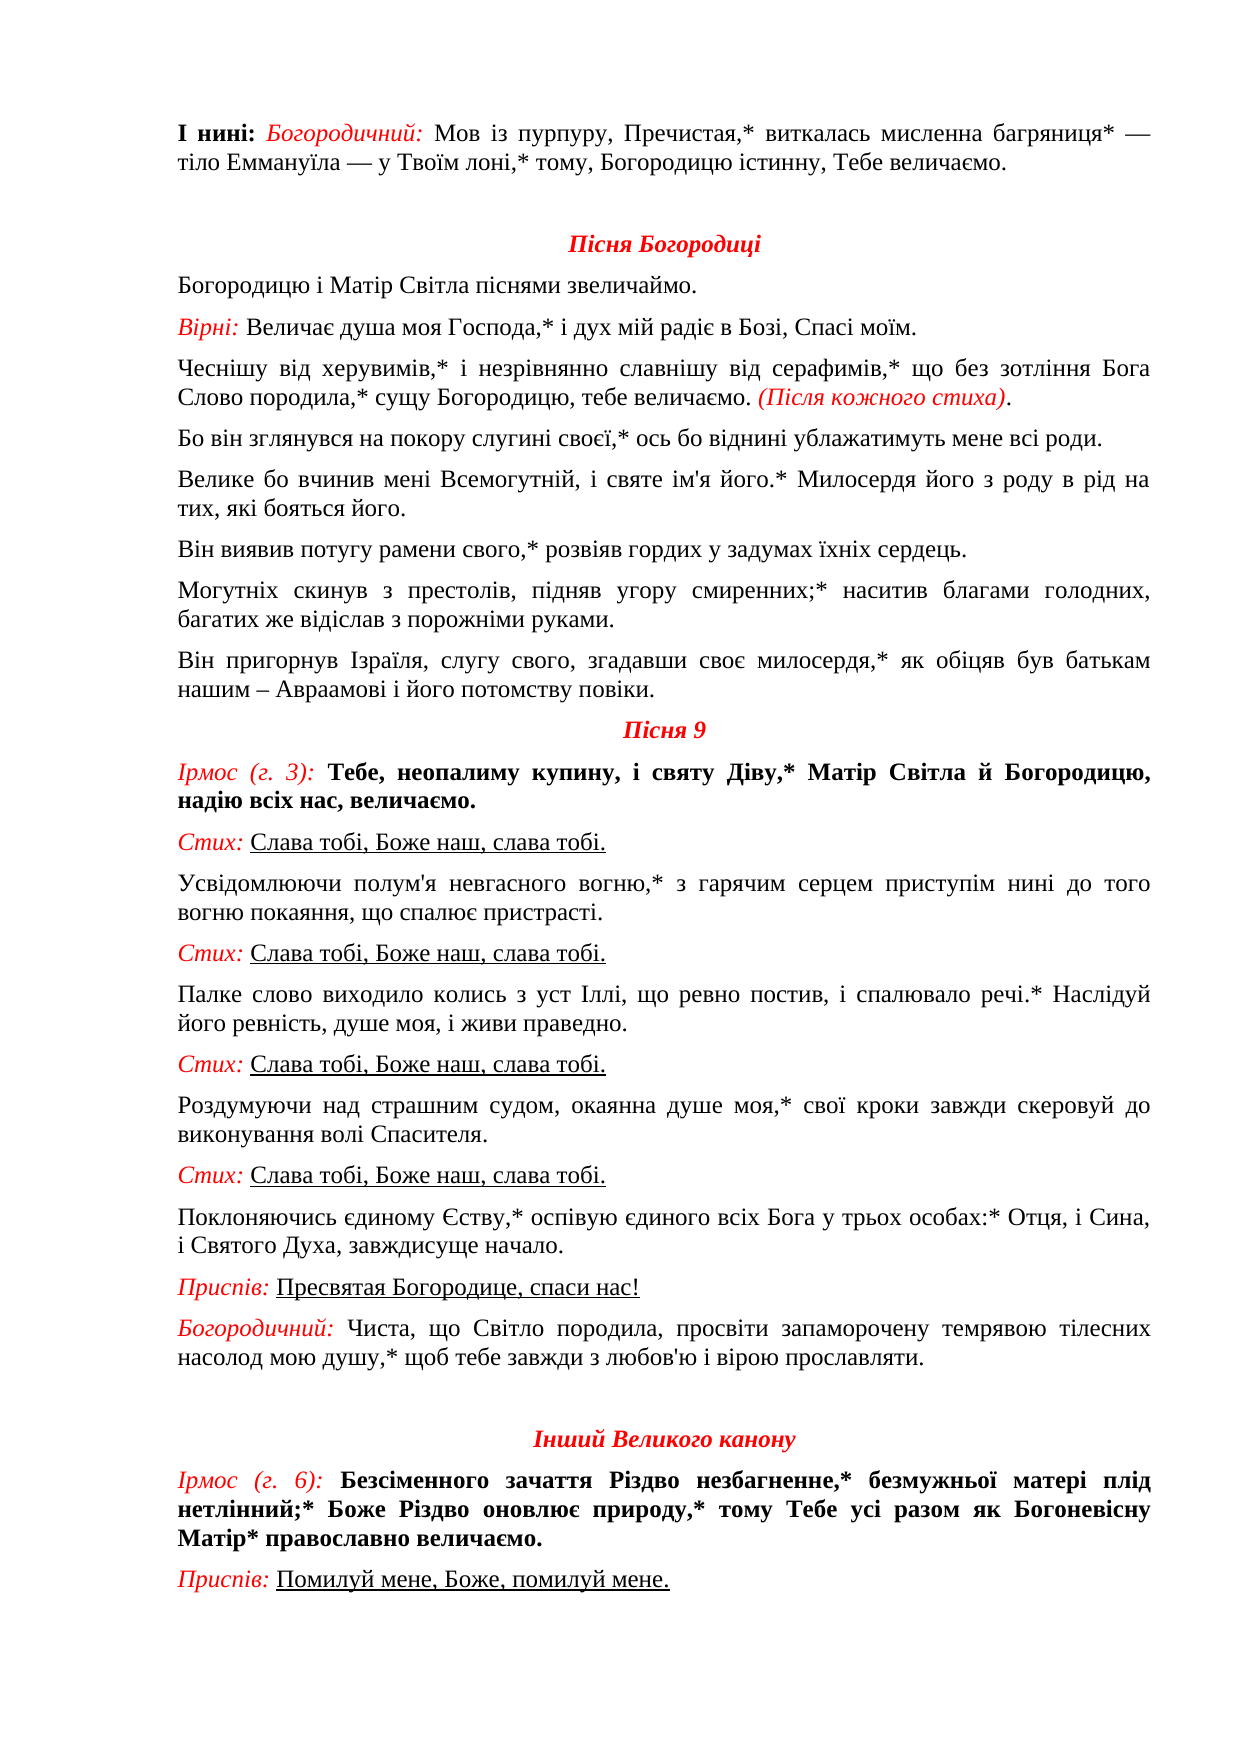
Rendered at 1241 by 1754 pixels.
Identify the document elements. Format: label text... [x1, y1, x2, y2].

text Палке слово виходило колись з уст Іллі, що ревно постив, і спалювало речі.* Наслідуй його ревність, душе моя, і живи праведно. [177, 979, 1152, 1037]
text Могутніх скинув з престолів, підняв угору смиренних;* наситив благами голодних, багатих же відіслав з порожніми руками. [177, 576, 1152, 633]
text Чеснішу від херувимів,* і незрівнянно славнішу від серафимів,* що без зотління Бога Слово породила,* сущу Богородицю, тебе величаємо. (Після кожного стиха). [177, 353, 1152, 411]
text Богородицю і Матір Світла піснями звеличаймо. [177, 271, 1152, 299]
text Бо він зглянувся на покору слугині своєї,* ось бо віднині ублажатимуть мене всі роди. [177, 423, 1152, 452]
text Роздумуючи над страшним судом, окаянна душе моя,* свої кроки завжди скеровуй до виконування волі Спасителя. [177, 1091, 1152, 1148]
text Пісня 9 [177, 716, 1152, 744]
text Велике бо вчинив мені Всемогутній, і святе ім'я його.* Милосердя його з роду в рід на тих, які бояться його. [177, 464, 1152, 522]
text Стих: Слава тобі, Боже наш, слава тобі. [177, 1161, 1152, 1189]
text Стих: Слава тобі, Боже наш, слава тобі. [177, 827, 1152, 856]
text Ірмос (г. 6): Безсіменного зачаття Різдво незбагненне,* безмужньої матері плід нетлінний;* Боже Різдво оновлює природу,* тому Тебе усі разом як Богоневісну Матір* православно величаємо. [177, 1466, 1152, 1552]
subtitle Пісня Богородиці [177, 229, 1152, 258]
text Він пригорнув Ізраїля, слугу свого, згадавши своє милосердя,* як обіцяв був батькам нашим – Авраамові і його потомству повіки. [177, 646, 1152, 703]
text Усвідомлюючи полум'я невгасного вогню,* з гарячим серцем приступім нині до того вогню покаяння, що спалює пристрасті. [177, 868, 1152, 926]
text Богородичний: Чиста, що Світло породила, просвіти запаморочену темрявою тілесних насолод мою душу,* щоб тебе завжди з любов'ю і вірою прославляти. [177, 1313, 1152, 1371]
text Стих: Слава тобі, Боже наш, слава тобі. [177, 1049, 1152, 1078]
text Приспів: Помилуй мене, Боже, помилуй мене. [177, 1564, 1152, 1593]
text І нині: Богородичний: Мов із пурпуру, Пречистая,* виткалась мисленна багряниця* — тіло Еммануїла — у Твоїм лоні,* тому, Богородицю істинну, Тебе величаємо. [177, 118, 1152, 176]
text Стих: Слава тобі, Боже наш, слава тобі. [177, 938, 1152, 967]
text Він виявив потугу рамени свого,* розвіяв гордих у задумах їхніх сердець. [177, 534, 1152, 563]
text Приспів: Пресвятая Богородице, спаси нас! [177, 1272, 1152, 1301]
text Вірні: Величає душа моя Господа,* і дух мій радіє в Бозі, Спасі моїм. [177, 312, 1152, 341]
text Ірмос (г. 3): Тебе, неопалиму купину, і святу Діву,* Матір Світла й Богородицю, надію всіх нас, величаємо. [177, 757, 1152, 814]
text Поклоняючись єдиному Єству,* оспівую єдиного всіх Бога у трьох особах:* Отця, і Сина, і Святого Духа, завждисуще начало. [177, 1202, 1152, 1259]
text Інший Великого канону [177, 1424, 1152, 1453]
